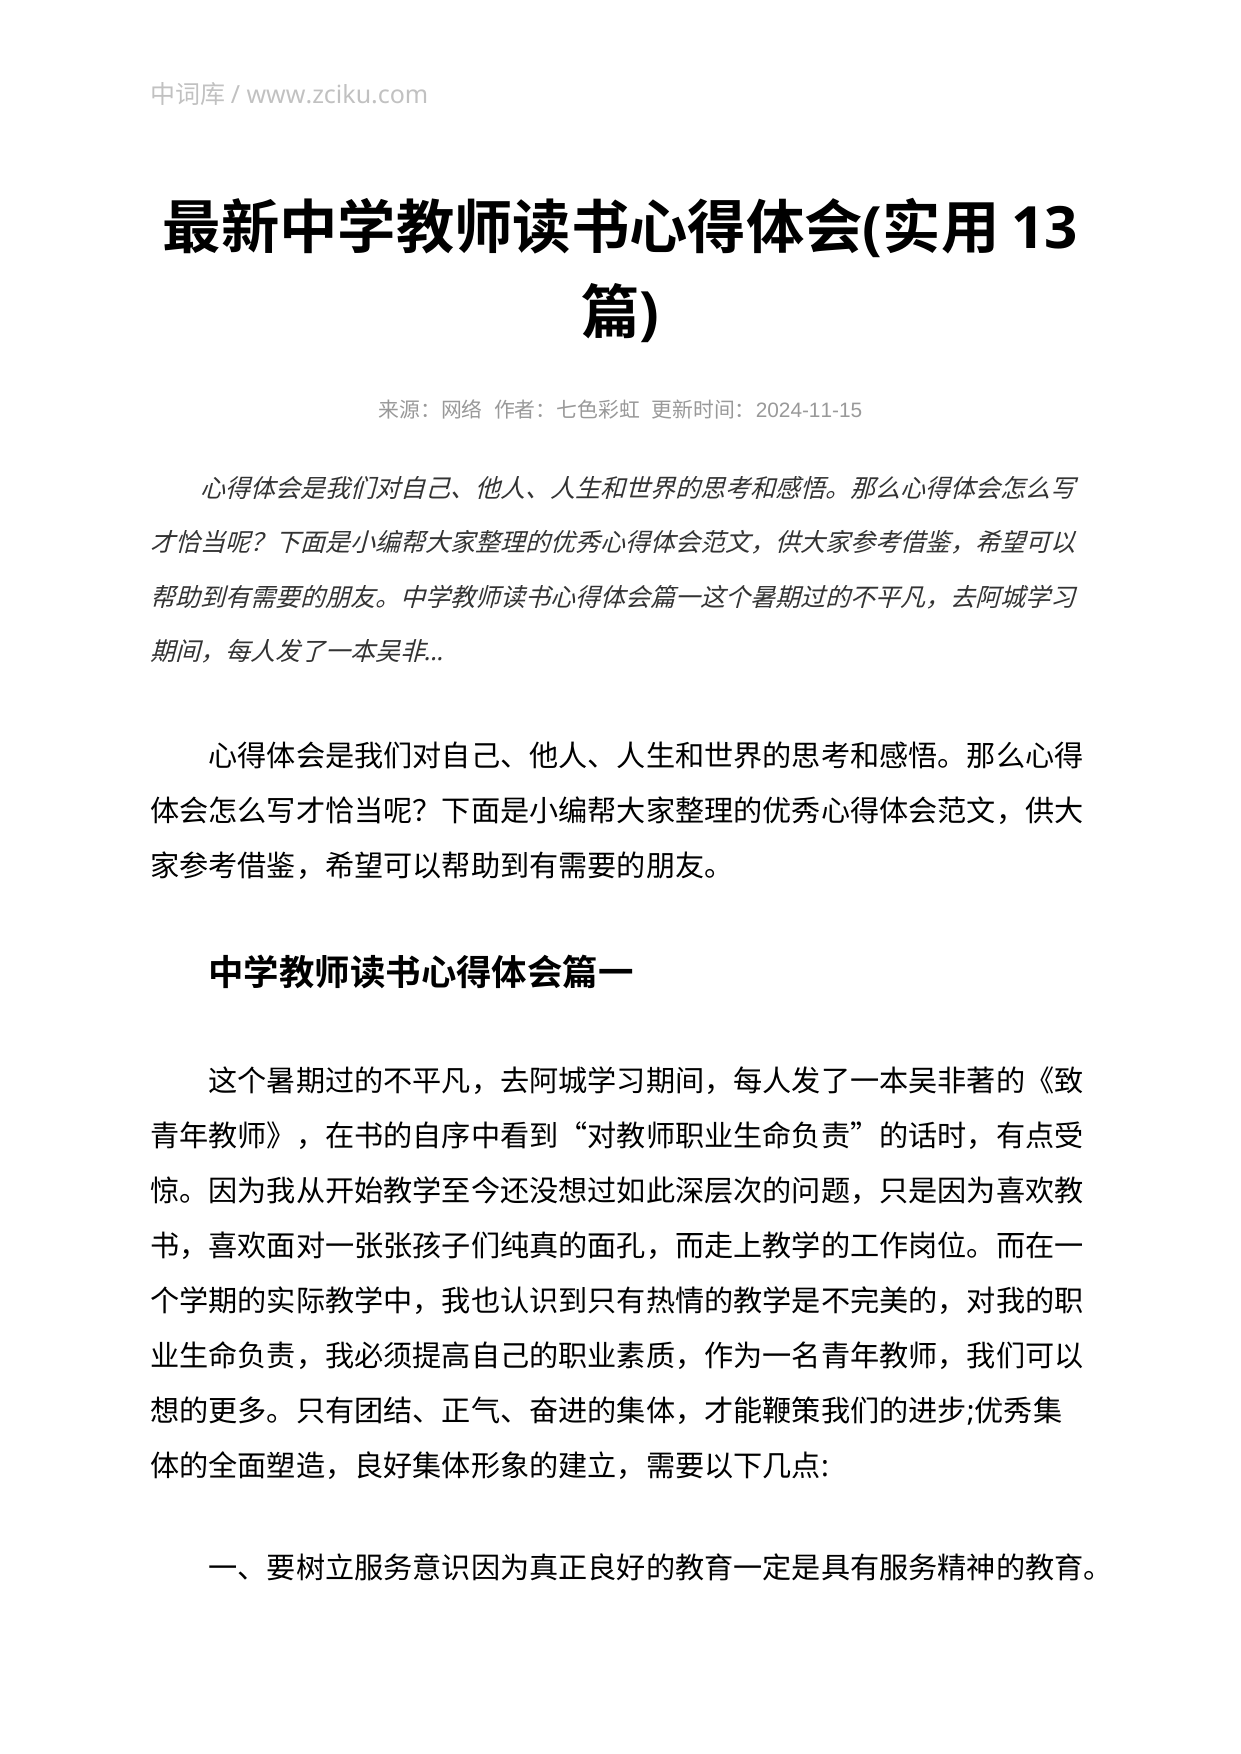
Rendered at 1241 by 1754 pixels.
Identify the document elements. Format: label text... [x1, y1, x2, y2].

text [150, 1544, 1090, 1587]
subtitle 最新中学教师读书心得体会(实用13篇) [150, 181, 1090, 351]
text 中学教师读书心得体会篇一 [150, 944, 1090, 996]
text 这个暑期过的不平凡，去阿城学习期间，每人发了一本吴非著的《致青年教师》，在书的自序中看到“对教师职业生命负责”的话时，有点受惊。因为我从开始教学至今还没想过如此深层次的问题，只是因为喜欢教书，喜欢面对一张张孩子们纯真的面孔，而走上教学的工作岗位。而在一个学期的实际教学中，我也认识到只有热情的教学是不完美的，对我的职业生命负责，我必须提高自己的职业素质，作为一名青年教师，我们可以想的更多。只有团结、正气、奋进的集体，才能鞭策我们的进步;优秀集体的全面塑造，良好集体形象的建立，需要以下几点: [150, 1058, 1090, 1485]
text 心得体会是我们对自己、他人、人生和世界的思考和感悟。那么心得体会怎么写才恰当呢？下面是小编帮大家整理的优秀心得体会范文，供大家参考借鉴，希望可以帮助到有需要的朋友。 [150, 733, 1090, 885]
text 来源：网络 作者：七色彩虹 更新时间：2024-11-15 [150, 398, 1090, 422]
text 心得体会是我们对自己、他人、人生和世界的思考和感悟。那么心得体会怎么写才恰当呢？下面是小编帮大家整理的优秀心得体会范文，供大家参考借鉴，希望可以帮助到有需要的朋友。中学教师读书心得体会篇一这个暑期过的不平凡，去阿城学习期间，每人发了一本吴非... [150, 468, 1090, 668]
